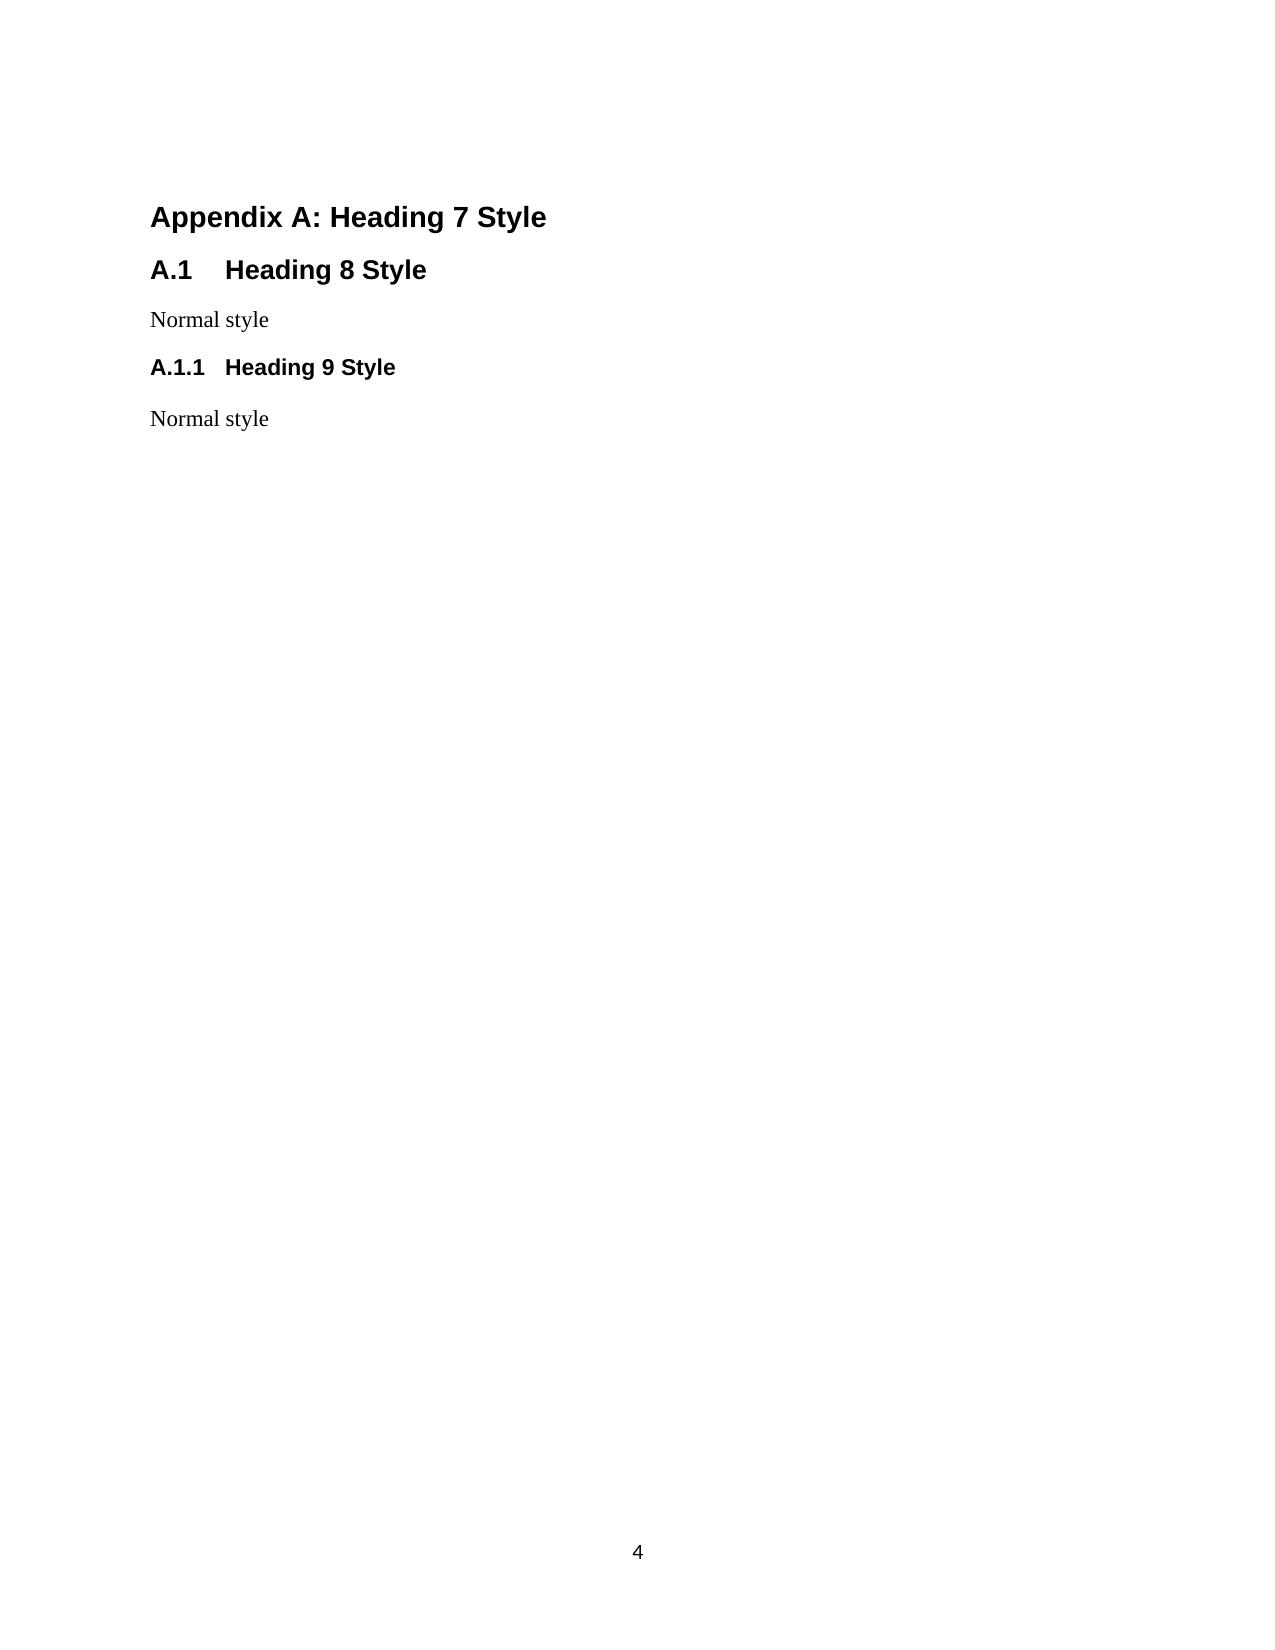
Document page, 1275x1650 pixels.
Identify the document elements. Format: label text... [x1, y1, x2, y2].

subtitle Heading 9 Style [150, 354, 1125, 380]
text Normal style [150, 306, 1125, 333]
subtitle Heading 8 Style [150, 254, 1125, 286]
text Normal style [150, 405, 1125, 431]
subtitle Appendix A: Heading 7 Style [150, 200, 1125, 233]
